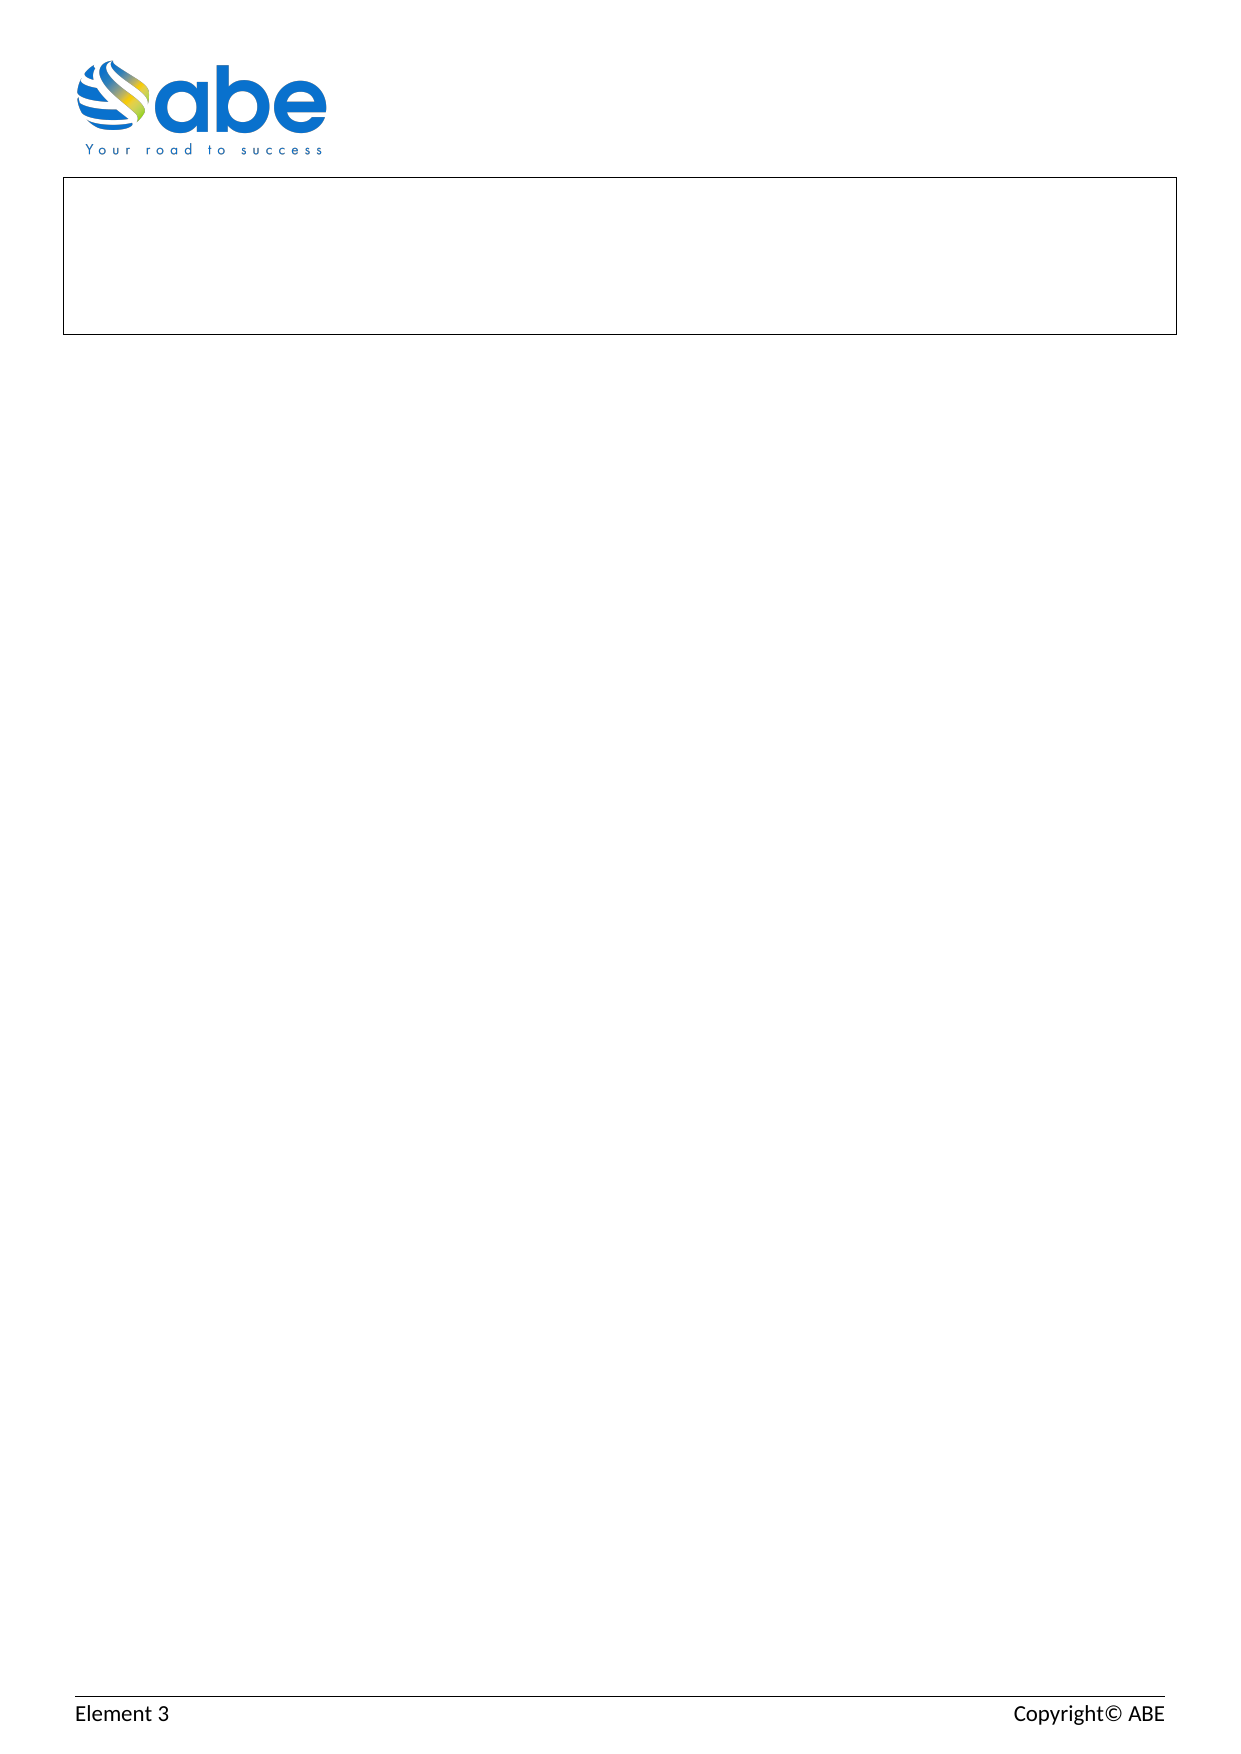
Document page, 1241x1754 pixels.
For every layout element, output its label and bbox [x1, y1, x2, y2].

table_header [64, 178, 1176, 334]
picture [75, 59, 328, 157]
